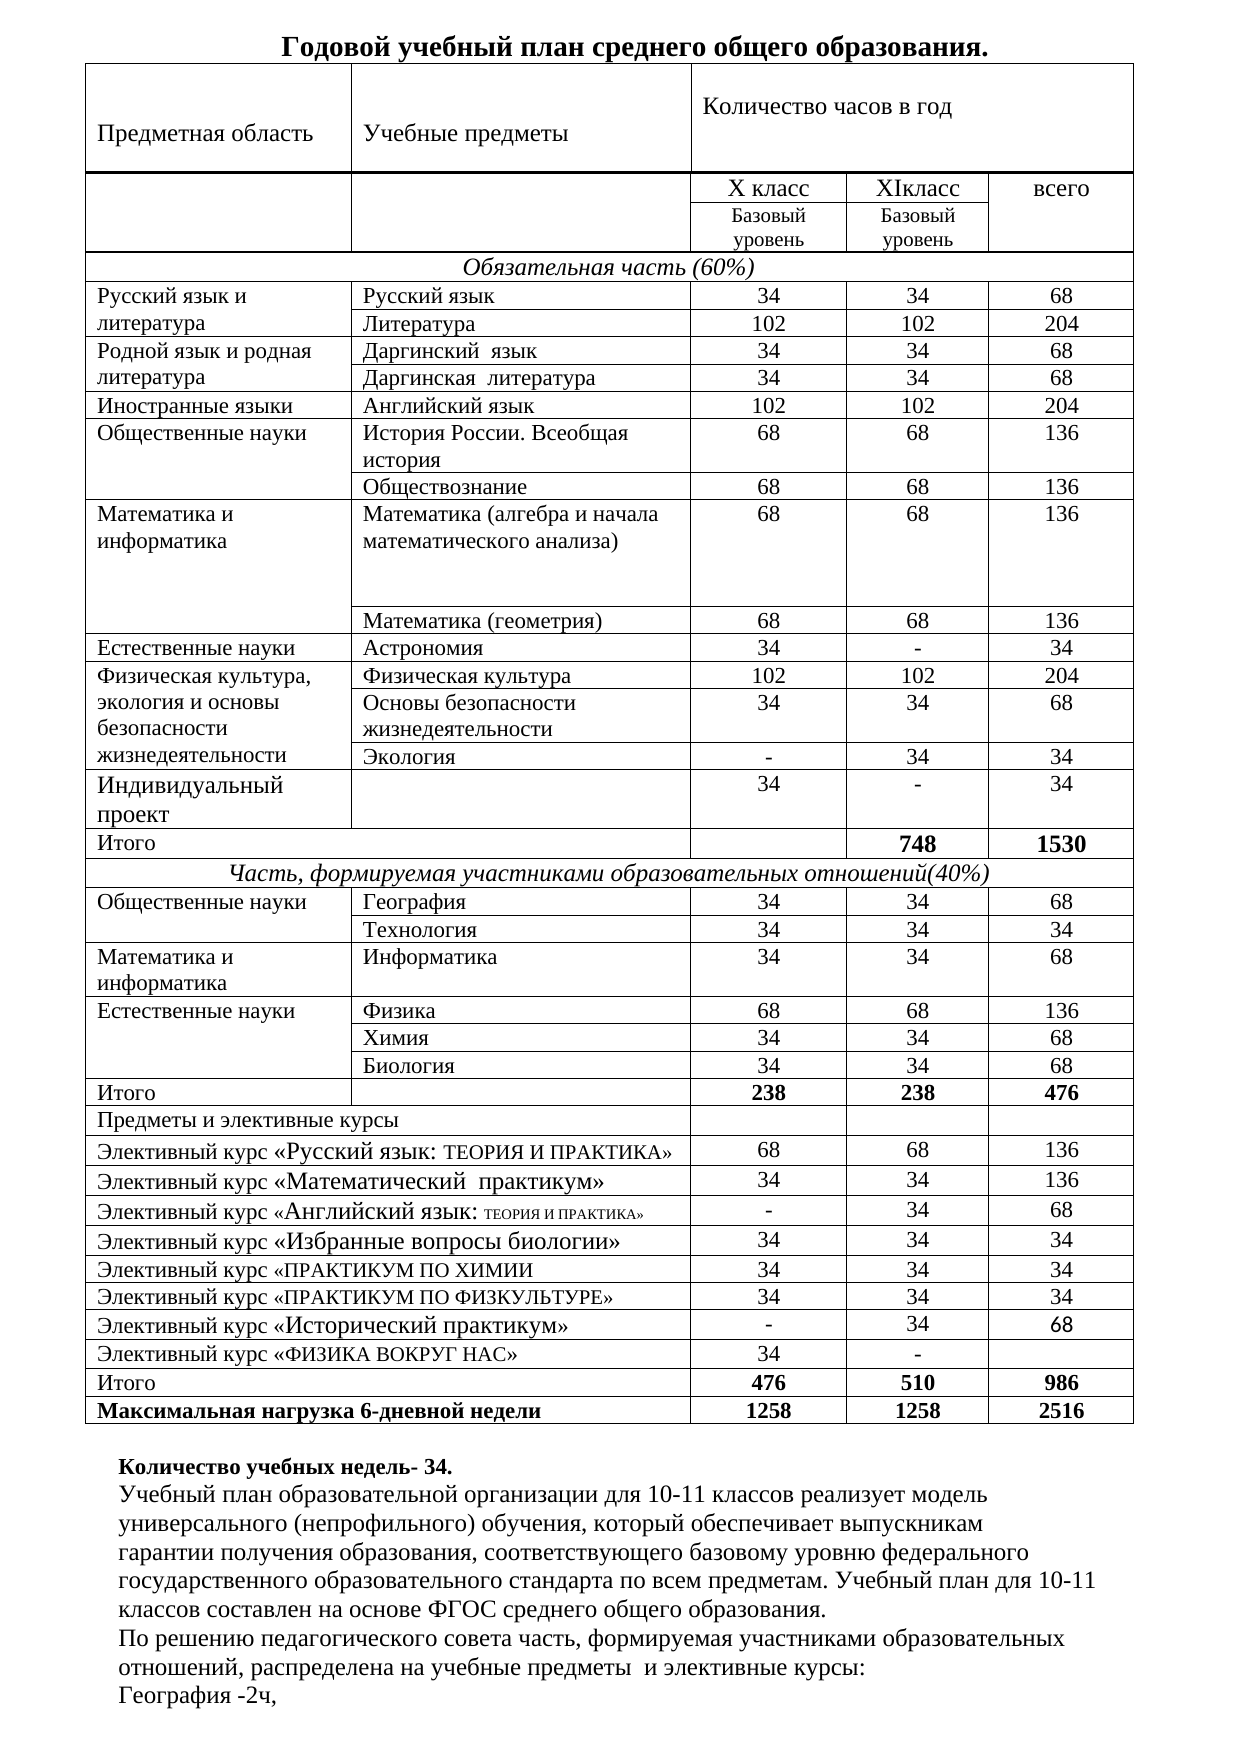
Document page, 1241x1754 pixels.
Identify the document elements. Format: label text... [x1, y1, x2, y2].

table_cell 34 [691, 943, 846, 996]
table_cell 34 [691, 1340, 846, 1368]
table_cell 68 [989, 943, 1133, 996]
table_cell 34 [847, 916, 988, 942]
table_cell 34 [847, 943, 988, 996]
table_cell 68 [847, 607, 988, 633]
table_cell 68 [989, 1310, 1133, 1339]
table_cell 34 [691, 1052, 846, 1078]
table_cell - [691, 743, 846, 769]
table_cell 34 [847, 689, 988, 742]
table_cell Математика (геометрия) [352, 607, 690, 633]
table_cell 102 [691, 392, 846, 418]
table_cell Родной язык и родная литература [86, 337, 351, 391]
table_cell - [691, 1310, 846, 1339]
table_cell География [352, 888, 690, 915]
table_cell Иностранные языки [86, 392, 351, 418]
table_cell Астрономия [352, 634, 690, 661]
table_cell [691, 829, 846, 857]
table_cell 102 [847, 662, 988, 688]
table_cell Индивидуальный проект [86, 770, 351, 828]
table_cell 34 [691, 1024, 846, 1051]
table_cell 34 [847, 1256, 988, 1282]
table_cell 34 [847, 1024, 988, 1051]
table_cell 68 [691, 1136, 846, 1165]
table_cell 1258 [847, 1397, 988, 1423]
table_cell - [847, 770, 988, 828]
table_cell 34 [691, 1256, 846, 1282]
table_cell 34 [691, 1226, 846, 1254]
table_cell 136 [989, 607, 1133, 633]
table_cell Элективный курс «Исторический практикум» [86, 1310, 690, 1339]
table_cell 68 [989, 888, 1133, 915]
table_cell 748 [847, 829, 988, 857]
table_cell 34 [989, 916, 1133, 942]
table_header ХIкласс [847, 174, 988, 202]
text Годовой учебный план среднего общего образования. [118, 29, 1152, 63]
table_cell 510 [847, 1369, 988, 1396]
table_cell [352, 1079, 690, 1105]
table_cell 204 [989, 310, 1133, 336]
table_cell 34 [847, 1226, 988, 1254]
table_header [86, 174, 351, 251]
table_cell Итого [86, 1079, 351, 1105]
table_cell 34 [847, 1166, 988, 1195]
table_cell 68 [691, 419, 846, 472]
table_cell Элективный курс «ПРАКТИКУМ ПО ХИМИИ [86, 1256, 690, 1282]
table_cell 34 [691, 916, 846, 942]
table_cell 68 [989, 689, 1133, 742]
table_cell Физическая культура, экология и основы безопасности жизнедеятельности [86, 662, 351, 769]
table_cell 34 [691, 634, 846, 661]
table_cell [691, 1106, 846, 1135]
table_cell 34 [691, 770, 846, 828]
table_cell Часть, формируемая участниками образовательных отношений(40%) [86, 859, 1133, 887]
table_cell Предметы и элективные курсы [86, 1106, 690, 1135]
table_cell 68 [989, 1024, 1133, 1051]
table_cell История России. Всеобщая история [352, 419, 690, 472]
table_cell Естественные науки [86, 634, 351, 661]
table_cell 68 [847, 1136, 988, 1165]
table_cell 136 [989, 419, 1133, 472]
table_header Количество часов в год [692, 64, 1133, 171]
table_cell 102 [691, 310, 846, 336]
text гарантии получения образования, соответствующего базовому уровню федерального государственного образовательного стандарта по всем предметам. Учебный план для 10-11 классов составлен на основе ФГОС среднего общего образования. [118, 1537, 1152, 1623]
table_cell 68 [989, 337, 1133, 363]
table_cell 34 [847, 337, 988, 363]
table_header [352, 174, 690, 251]
table_cell Даргинский язык [352, 337, 690, 363]
table_cell 34 [691, 888, 846, 915]
text По решению педагогического совета часть, формируемая участниками образовательных отношений, распределена на учебные предметы и элективные курсы: [118, 1623, 1152, 1680]
table_cell Итого [86, 1369, 690, 1396]
table_cell [989, 1340, 1133, 1368]
table_cell Элективный курс «ФИЗИКА ВОКРУГ НАС» [86, 1340, 690, 1368]
table_cell 136 [989, 473, 1133, 499]
table_cell Элективный курс «Русский язык: ТЕОРИЯ И ПРАКТИКА» [86, 1136, 690, 1165]
table_cell 102 [847, 310, 988, 336]
table_cell 68 [847, 997, 988, 1023]
table_cell Естественные науки [86, 997, 351, 1078]
table_cell 68 [989, 1196, 1133, 1225]
table_cell 34 [989, 1283, 1133, 1309]
table_cell 34 [847, 282, 988, 309]
table_header Х класс [691, 174, 846, 202]
table_cell Английский язык [352, 392, 690, 418]
table_cell - [691, 1196, 846, 1225]
table_cell 68 [847, 419, 988, 472]
table_cell 34 [691, 1283, 846, 1309]
table_header Предметная область [86, 64, 351, 171]
table_cell 476 [691, 1369, 846, 1396]
table_cell Общественные науки [86, 419, 351, 499]
table_cell 68 [691, 607, 846, 633]
table_cell 34 [847, 365, 988, 391]
text универсального (непрофильного) обучения, который обеспечивает выпускникам [118, 1508, 1152, 1537]
table_cell 136 [989, 1166, 1133, 1195]
table_cell 238 [847, 1079, 988, 1105]
table_cell Основы безопасности жизнедеятельности [352, 689, 690, 742]
table_cell 204 [989, 662, 1133, 688]
table_header Учебные предметы [352, 64, 691, 171]
table_cell 68 [989, 1052, 1133, 1078]
table_cell Базовый уровень [847, 203, 988, 251]
table_cell 34 [691, 689, 846, 742]
table_cell 238 [691, 1079, 846, 1105]
table_cell Русский язык [352, 282, 690, 309]
table_cell 102 [847, 392, 988, 418]
table_cell 986 [989, 1369, 1133, 1396]
table_cell 1258 [691, 1397, 846, 1423]
table_cell 68 [691, 473, 846, 499]
table_cell 204 [989, 392, 1133, 418]
table_cell Обязательная часть (60%) [86, 253, 1133, 281]
table_cell 34 [989, 770, 1133, 828]
table_cell Итого [86, 829, 690, 857]
table_cell 136 [989, 500, 1133, 606]
table_cell Элективный курс «Избранные вопросы биологии» [86, 1226, 690, 1254]
table_cell [989, 1106, 1133, 1135]
table_cell 34 [847, 1283, 988, 1309]
table_cell [352, 770, 690, 828]
table_cell 2516 [989, 1397, 1133, 1423]
table_cell Физика [352, 997, 690, 1023]
text География -2ч, [118, 1680, 1152, 1709]
table_cell - [847, 634, 988, 661]
table_cell Математика (алгебра и начала математического анализа) [352, 500, 690, 606]
table_cell 34 [989, 1226, 1133, 1254]
table_cell Экология [352, 743, 690, 769]
table_cell Физическая культура [352, 662, 690, 688]
table_cell Русский язык и литература [86, 282, 351, 336]
text Количество учебных недель- 34. [118, 1453, 1152, 1479]
table_cell Обществознание [352, 473, 690, 499]
table_cell 136 [989, 1136, 1133, 1165]
table_cell 136 [989, 997, 1133, 1023]
table_cell 1530 [989, 829, 1133, 857]
table_cell Общественные науки [86, 888, 351, 942]
table_cell - [847, 1340, 988, 1368]
table_cell Информатика [352, 943, 690, 996]
table_cell 34 [691, 1166, 846, 1195]
table_cell 476 [989, 1079, 1133, 1105]
table_cell 68 [691, 500, 846, 606]
table_cell Биология [352, 1052, 690, 1078]
table_cell Химия [352, 1024, 690, 1051]
table_cell 34 [847, 743, 988, 769]
table_cell Технология [352, 916, 690, 942]
table_header всего [989, 174, 1133, 251]
table_cell 34 [847, 1310, 988, 1339]
table_cell 68 [847, 473, 988, 499]
table_cell Элективный курс «Английский язык: ТЕОРИЯ И ПРАКТИКА» [86, 1196, 690, 1225]
table_cell 68 [691, 997, 846, 1023]
table_cell 34 [989, 743, 1133, 769]
table_cell Литература [352, 310, 690, 336]
table_cell 34 [847, 1052, 988, 1078]
table_cell Математика и информатика [86, 500, 351, 633]
text Учебный план образовательной организации для 10-11 классов реализует модель [118, 1479, 1152, 1508]
table_cell 102 [691, 662, 846, 688]
table_cell 34 [691, 365, 846, 391]
table_cell 34 [847, 1196, 988, 1225]
table_cell 34 [989, 634, 1133, 661]
table_cell 34 [691, 282, 846, 309]
table_cell 68 [989, 365, 1133, 391]
table_cell Даргинская литература [352, 365, 690, 391]
table_cell 34 [989, 1256, 1133, 1282]
table_cell Математика и информатика [86, 943, 351, 996]
table_cell Максимальная нагрузка 6-дневной недели [86, 1397, 690, 1423]
table_cell [847, 1106, 988, 1135]
table_cell 34 [847, 888, 988, 915]
table_cell Элективный курс «Математический практикум» [86, 1166, 690, 1195]
table_cell 68 [989, 282, 1133, 309]
table_cell 68 [847, 500, 988, 606]
table_cell 34 [691, 337, 846, 363]
table_cell Элективный курс «ПРАКТИКУМ ПО ФИЗКУЛЬТУРЕ» [86, 1283, 690, 1309]
table_cell Базовый уровень [691, 203, 846, 251]
